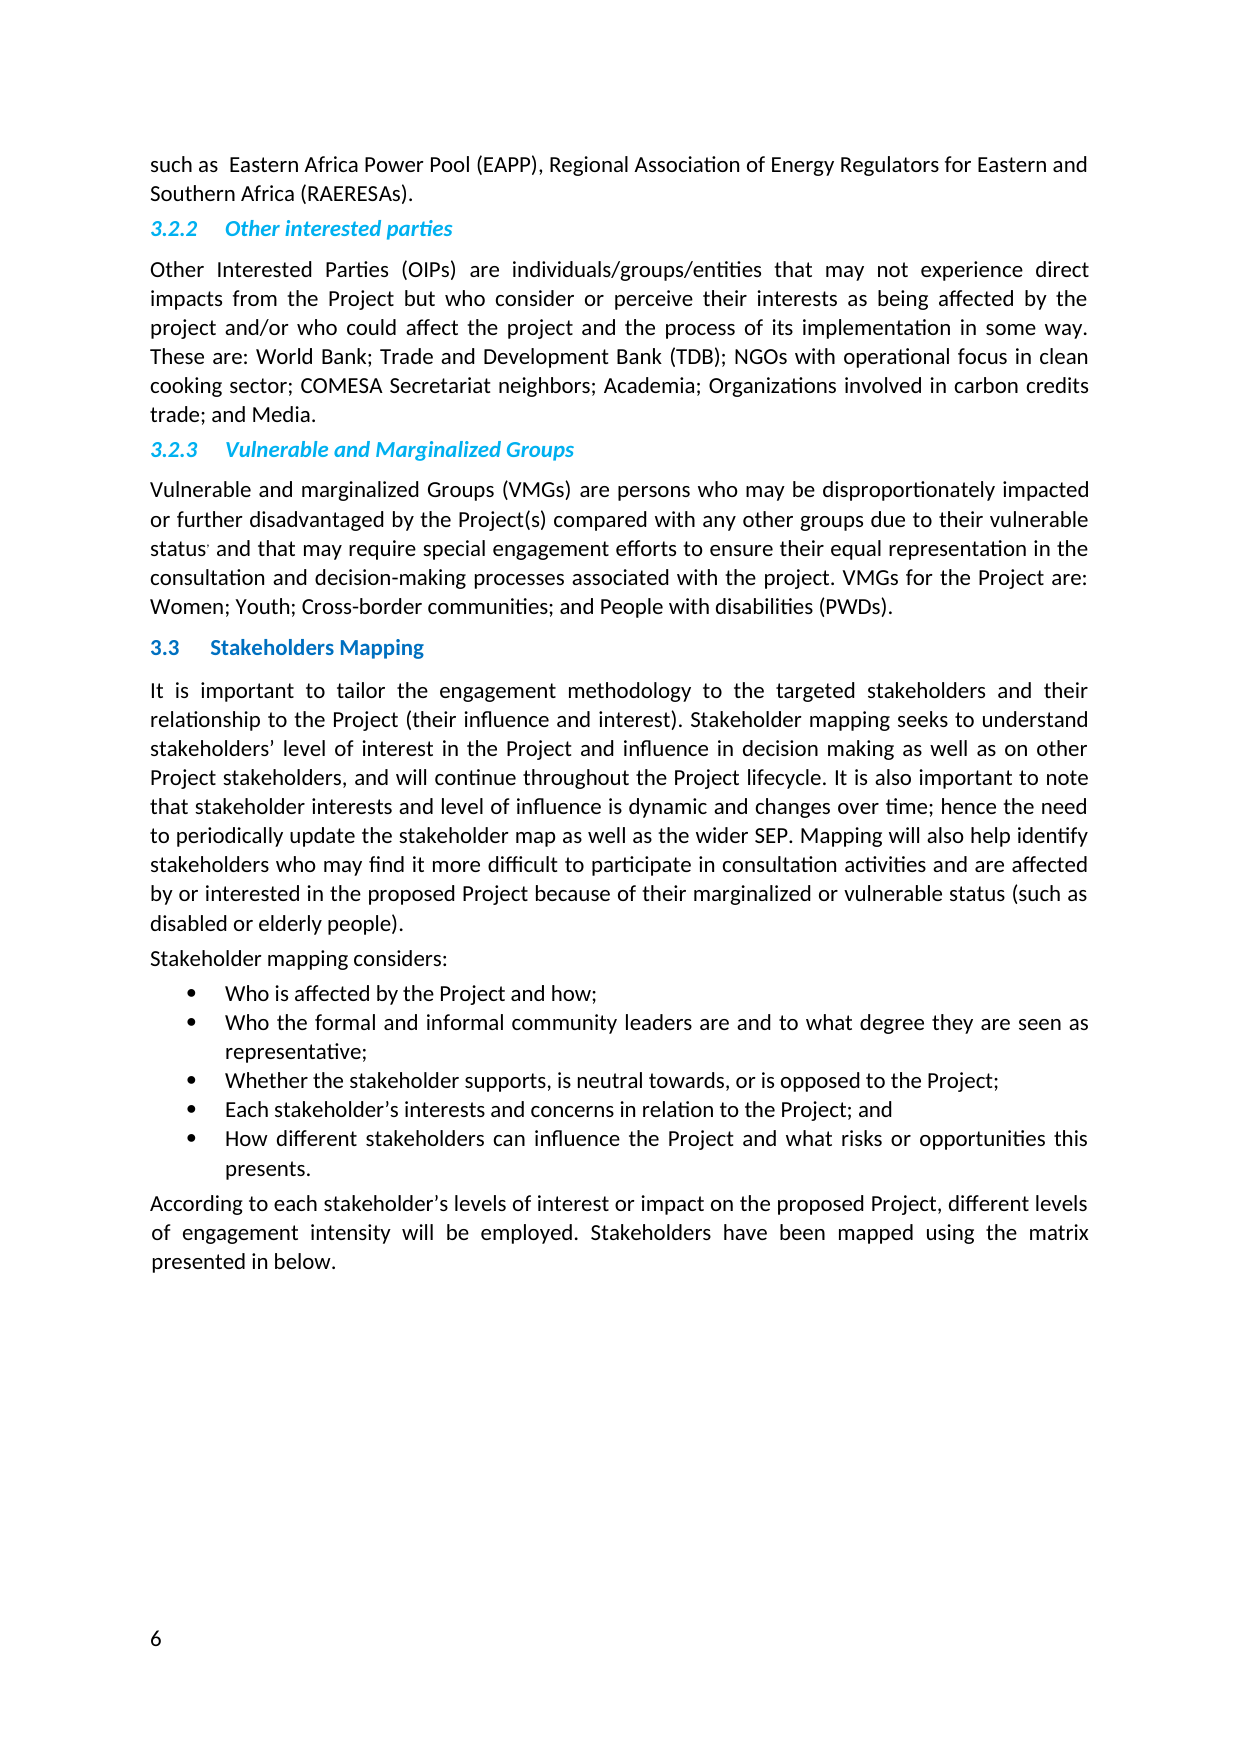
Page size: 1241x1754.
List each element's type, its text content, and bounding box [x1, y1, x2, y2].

list Whether the stakeholder supports, is neutral towards, or is opposed to the Project; [187, 1066, 1090, 1094]
subtitle Vulnerable and Marginalized Groups [150, 435, 1090, 463]
list How different stakeholders can influence the Project and what risks or opportunities this presents. [187, 1124, 1090, 1182]
subtitle Other interested parties [150, 214, 1090, 242]
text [150, 150, 1090, 207]
list Each stakeholder’s interests and concerns in relation to the Project; and [187, 1096, 1090, 1123]
text It is important to tailor the engagement methodology to the targeted stakeholders and their relationship to the Project (their influence and interest). Stakeholder mapping seeks to understand stakeholders’ level of interest in the Project and influence in decision making as well as on other Project stakeholders, and will continue throughout the Project lifecycle. It is also important to note that stakeholder interests and level of influence is dynamic and changes over time; hence the need to periodically update the stakeholder map as well as the wider SEP. Mapping will also help identify stakeholders who may find it more difficult to participate in consultation activities and are affected by or interested in the proposed Project because of their marginalized or vulnerable status (such as disabled or elderly people). [150, 676, 1090, 937]
text Stakeholder mapping considers: [150, 944, 1090, 972]
text Vulnerable and marginalized Groups (VMGs) are persons who may be disproportionately impacted or further disadvantaged by the Project(s) compared with any other groups due to their vulnerable status, and that may require special engagement efforts to ensure their equal representation in the consultation and decision-making processes associated with the project. VMGs for the Project are: Women; Youth; Cross-border communities; and People with disabilities (PWDs). [150, 476, 1090, 620]
subtitle Stakeholders Mapping [150, 633, 1090, 661]
list Who is affected by the Project and how; [187, 979, 1090, 1007]
list Who the formal and informal community leaders are and to what degree they are seen as representative; [187, 1008, 1090, 1065]
text According to each stakeholder’s levels of interest or impact on the proposed Project, different levels of engagement intensity will be employed. Stakeholders have been mapped using the matrix presented in below. [150, 1189, 1090, 1275]
text Other Interested Parties (OIPs) are individuals/groups/entities that may not experience direct impacts from the Project but who consider or perceive their interests as being affected by the project and/or who could affect the project and the process of its implementation in some way. These are: World Bank; Trade and Development Bank (TDB); NGOs with operational focus in clean cooking sector; COMESA Secretariat neighbors; Academia; Organizations involved in carbon credits trade; and Media. [150, 255, 1090, 428]
